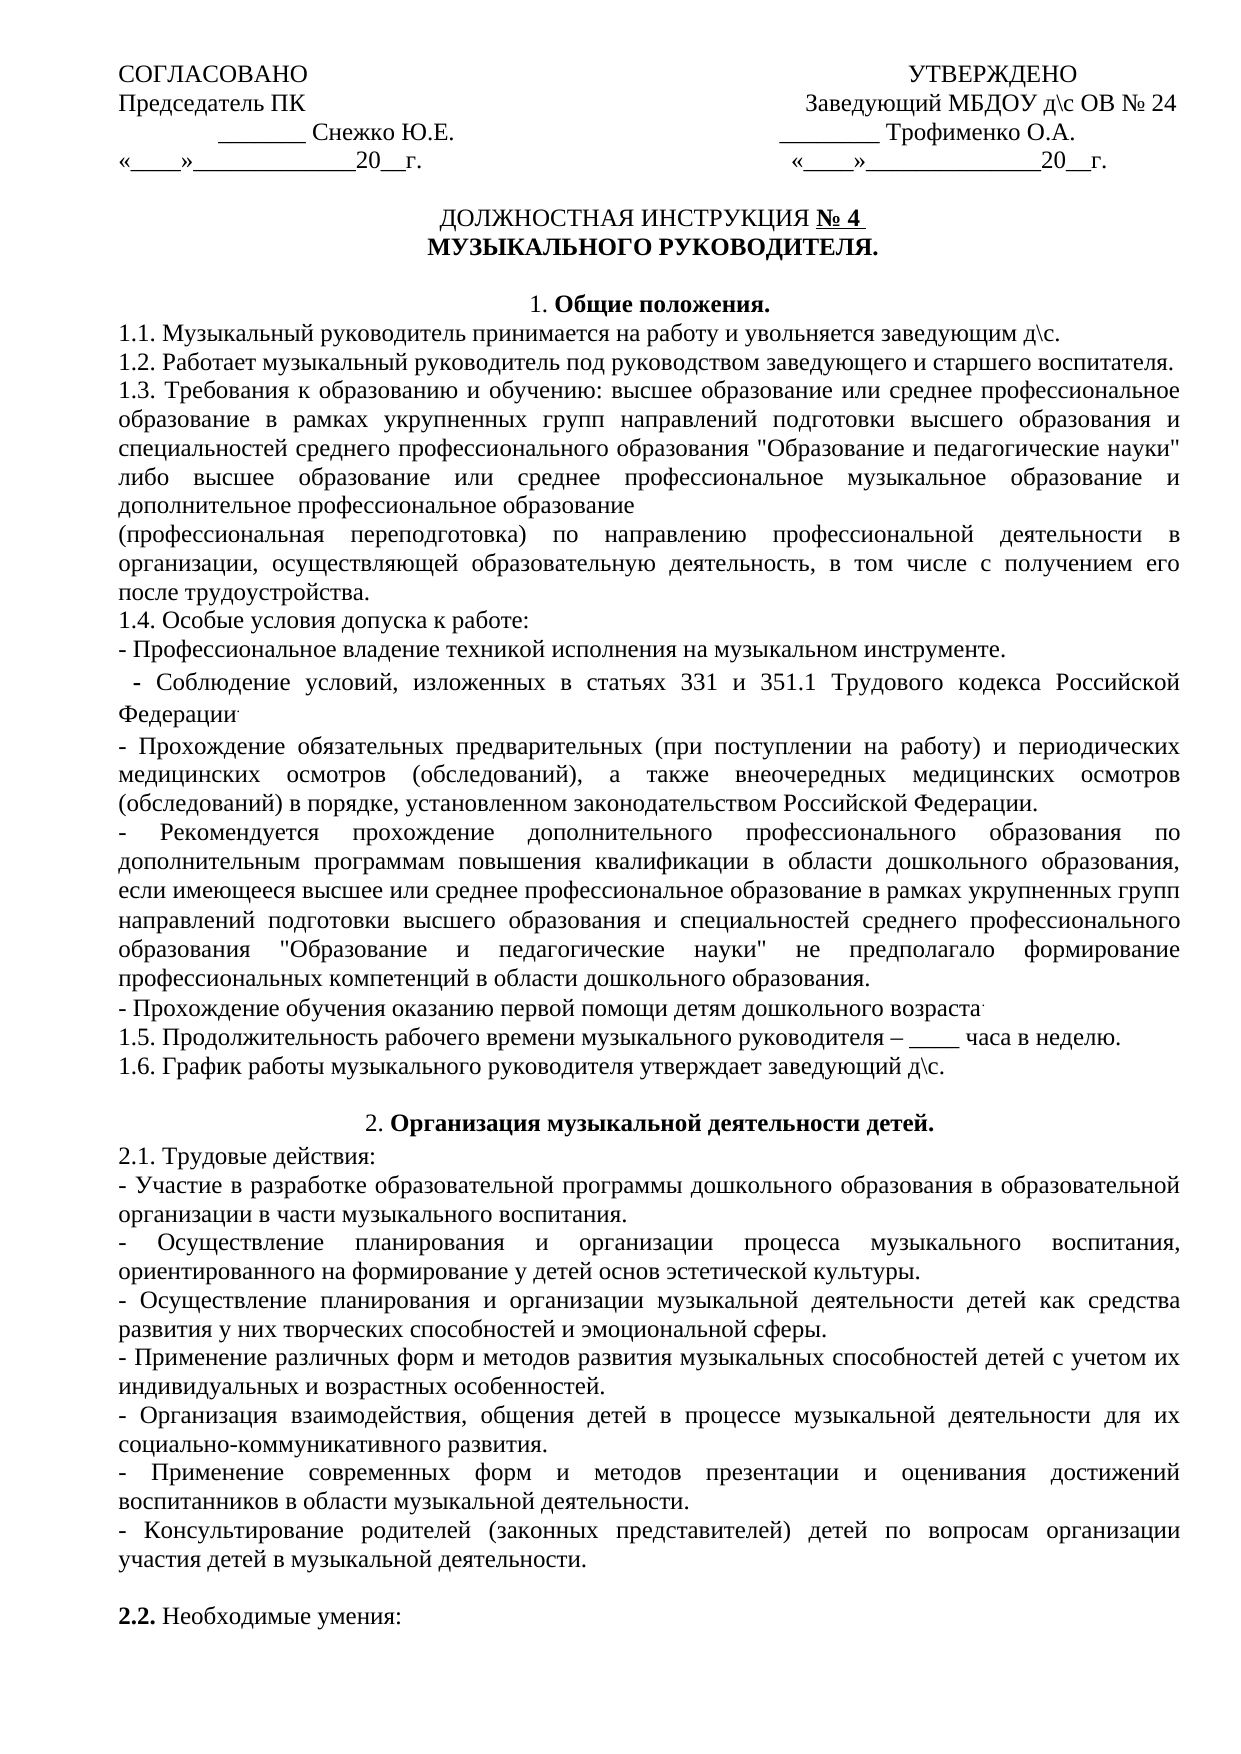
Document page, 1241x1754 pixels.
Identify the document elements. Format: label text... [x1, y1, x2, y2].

text 1.2. Работает музыкальный руководитель под руководством заведующего и старшего воспитателя. [118, 347, 1181, 375]
text - Прохождение обязательных предварительных (при поступлении на работу) и периодических медицинских осмотров (обследований), а также внеочередных медицинских осмотров (обследований) в порядке, установленном законодательством Российской Федерации. [118, 731, 1181, 817]
text 1.1. Музыкальный руководитель принимается на работу и увольняется заведующим д\с. [118, 318, 1181, 347]
text 1.5. Продолжительность рабочего времени музыкального руководителя – ____ часа в неделю. [118, 1022, 1181, 1051]
text - Применение современных форм и методов презентации и оценивания достижений воспитанников в области музыкальной деятельности. [118, 1457, 1181, 1515]
text - Осуществление планирования и организации музыкальной деятельности детей как средства развития у них творческих способностей и эмоциональной сферы. [118, 1285, 1181, 1342]
text МУЗЫКАЛЬНОГО РУКОВОДИТЕЛЯ. [118, 232, 1181, 260]
text «____»_____________20__г. «____»______________20__г. [118, 145, 1181, 174]
text - Участие в разработке образовательной программы дошкольного образования в образовательной организации в части музыкального воспитания. [118, 1170, 1181, 1227]
text 2. Организация музыкальной деятельности детей. [118, 1108, 1181, 1137]
text 1.3. Требования к образованию и обучению: высшее образование или среднее профессиональное образование в рамках укрупненных групп направлений подготовки высшего образования и специальностей среднего профессионального образования "Образование и педагогические науки" либо высшее образование или среднее профессиональное музыкальное образование и дополнительное профессиональное образование [118, 375, 1181, 519]
text _______ Снежко Ю.Е. ________ Трофименко О.А. [118, 117, 1181, 145]
text - Организация взаимодействия, общения детей в процессе музыкальной деятельности для их социально-коммуникативного развития. [118, 1400, 1181, 1457]
text (профессиональная переподготовка) по направлению профессиональной деятельности в организации, осуществляющей образовательную деятельность, в том числе с получением его после трудоустройства. [118, 519, 1181, 605]
text - Консультирование родителей (законных представителей) детей по вопросам организации участия детей в музыкальной деятельности. [118, 1515, 1181, 1572]
text СОГЛАСОВАНО УТВЕРЖДЕНО [118, 59, 1181, 88]
text - Прохождение обучения оказанию первой помощи детям дошкольного возраста. [118, 993, 1181, 1021]
text 1. Общие положения. [118, 289, 1181, 318]
text ДОЛЖНОСТНАЯ ИНСТРУКЦИЯ № 4 [118, 203, 1181, 232]
text - Осуществление планирования и организации процесса музыкального воспитания, ориентированного на формирование у детей основ эстетической культуры. [118, 1227, 1181, 1285]
text - Профессиональное владение техникой исполнения на музыкальном инструменте. [118, 634, 1181, 663]
text 2.1. Трудовые действия: [118, 1141, 1181, 1170]
text - Соблюдение условий, изложенных в статьях 331 и 351.1 Трудового кодекса Российской Федерации. [118, 667, 1181, 728]
text 1.6. График работы музыкального руководителя утверждает заведующий д\с. [118, 1051, 1181, 1079]
text - Применение различных форм и методов развития музыкальных способностей детей с учетом их индивидуальных и возрастных особенностей. [118, 1342, 1181, 1400]
text - Рекомендуется прохождение дополнительного профессионального образования по дополнительным программам повышения квалификации в области дошкольного образования, если имеющееся высшее или среднее профессиональное образование в рамках укрупненных групп направлений подготовки высшего образования и специальностей среднего профессионального образования "Образование и педагогические науки" не предполагало формирование профессиональных компетенций в области дошкольного образования. [118, 817, 1181, 992]
text 1.4. Особые условия допуска к работе: [118, 605, 1181, 634]
text Председатель ПК Заведующий МБДОУ д\с ОВ № 24 [118, 88, 1181, 117]
text 2.2. Необходимые умения: [118, 1601, 1181, 1630]
